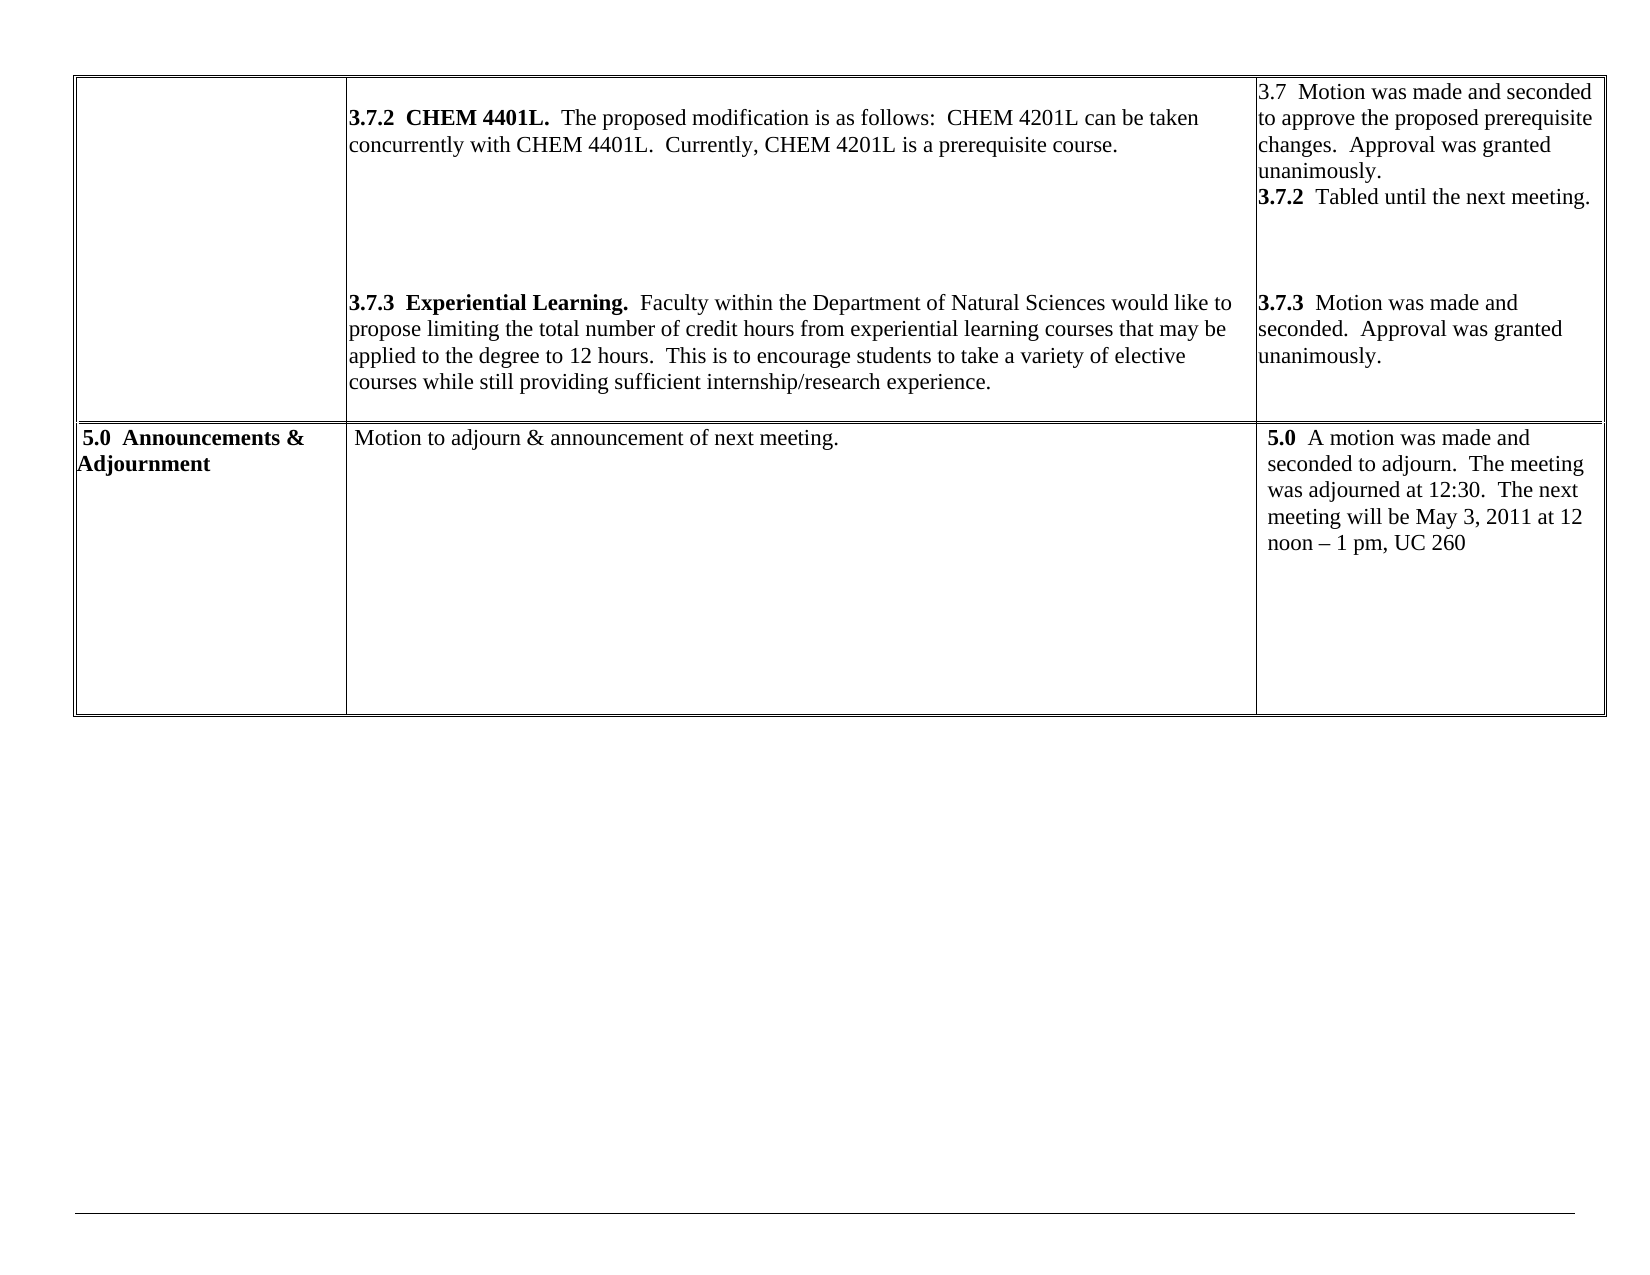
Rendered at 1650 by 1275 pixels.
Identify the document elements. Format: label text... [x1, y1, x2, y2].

table_cell Motion to adjourn & announcement of next meeting. [347, 424, 1256, 714]
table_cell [77, 78, 346, 421]
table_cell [347, 78, 1256, 421]
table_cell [1257, 78, 1604, 421]
table_cell 5.0 Announcements & Adjournment [77, 421, 346, 714]
table_cell 5.0 A motion was made and seconded to adjourn. The meeting was adjourned at 12:30. The next meeting will be May 3, 2011 at 12 noon – 1 pm, UC 260 [1257, 421, 1604, 714]
